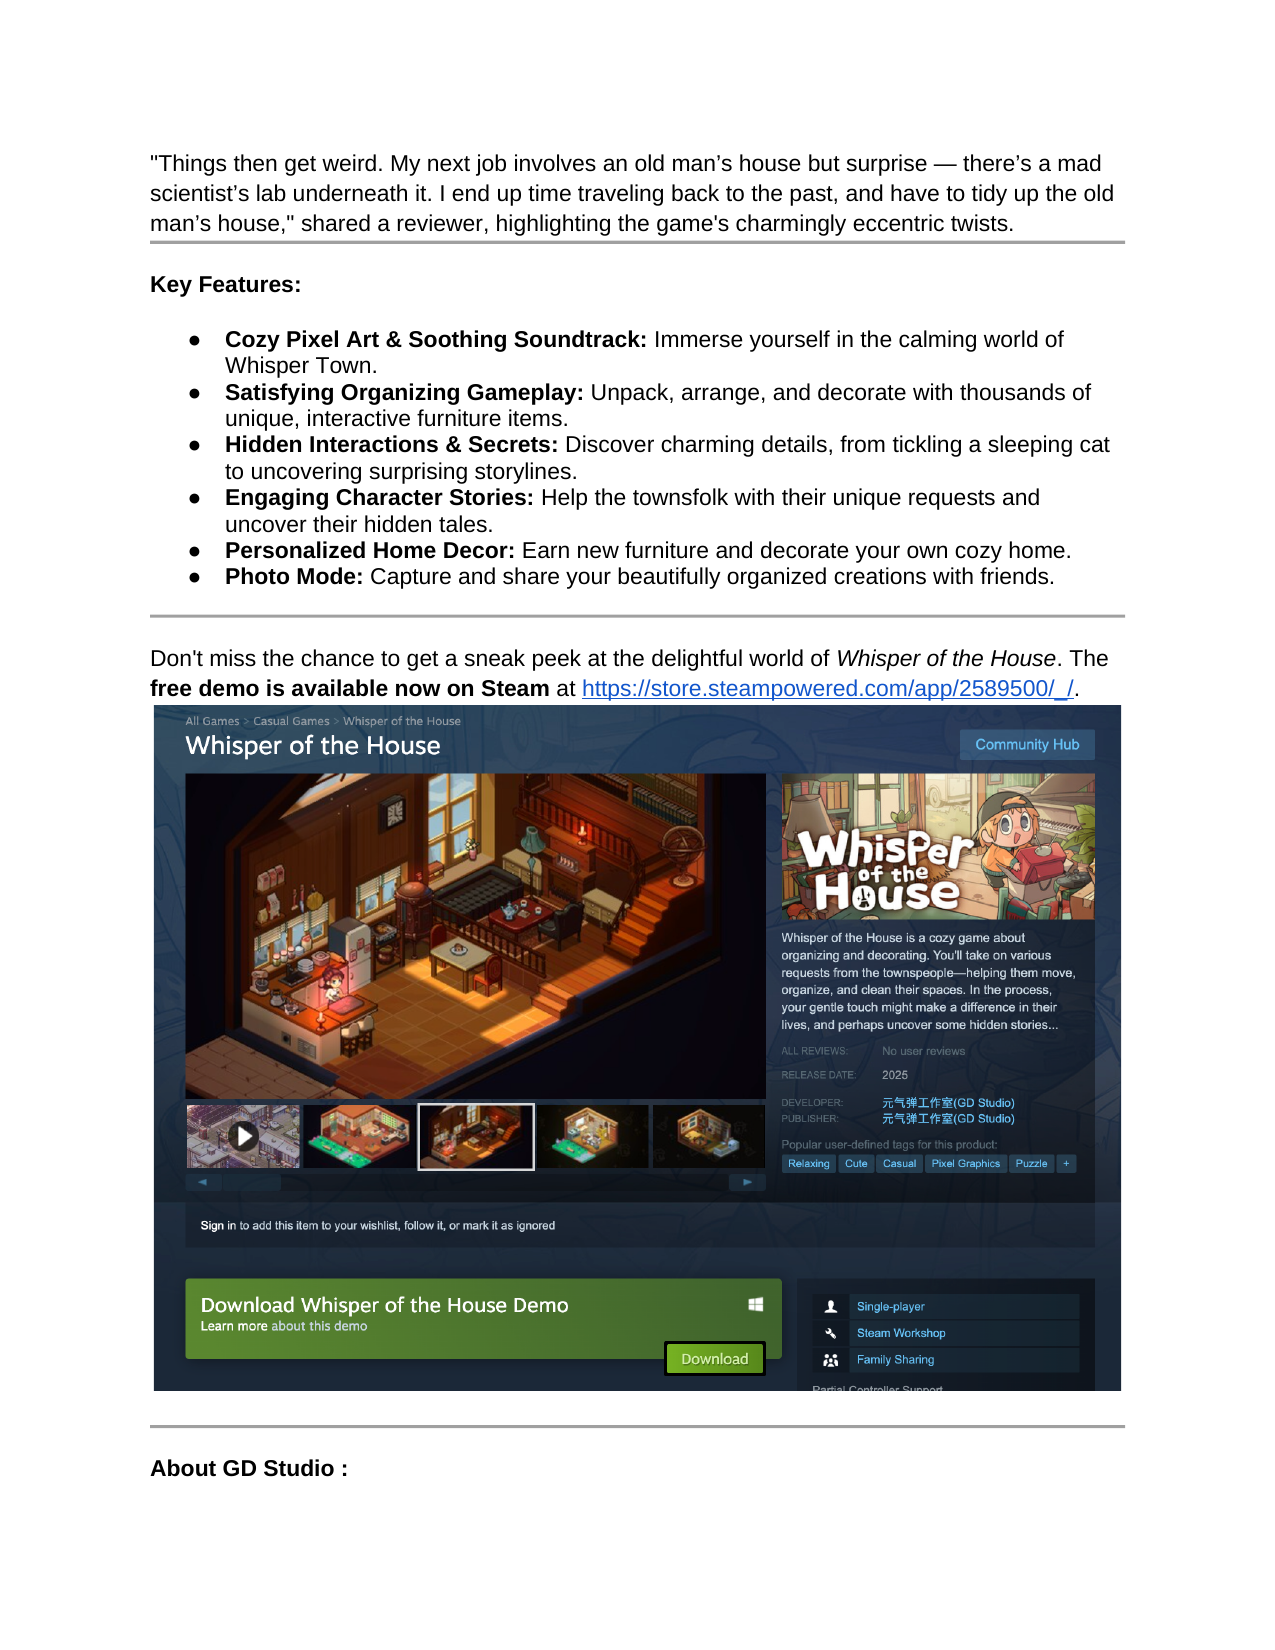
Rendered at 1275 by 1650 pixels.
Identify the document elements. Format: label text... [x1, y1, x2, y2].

list Personalized Home Decor: Earn new furniture and decorate your own cozy home. [187, 537, 1125, 563]
text Key Features: [150, 271, 1125, 297]
list Hidden Interactions & Secrets: Discover charming details, from tickling a sleeping cat to uncovering surprising storylines. [187, 431, 1125, 484]
list Cozy Pixel Art & Soothing Soundtrack: Immerse yourself in the calming world of Whisper Town. [187, 326, 1125, 379]
list Engaging Character Stories: Help the townsfolk with their unique requests and uncover their hidden tales. [187, 484, 1125, 537]
list Photo Mode: Capture and share your beautifully organized creations with friends. [187, 563, 1125, 589]
list Satisfying Organizing Gameplay: Unpack, arrange, and decorate with thousands of unique, interactive furniture items. [187, 379, 1125, 431]
text "Things then get weird. My next job involves an old man’s house but surprise — there’s a mad scientist’s lab underneath it. I end up time traveling back to the past, and have to tidy up the old man’s house," shared a reviewer, highlighting the game's charmingly eccentric twists. [150, 150, 1125, 237]
picture [153, 705, 1122, 1391]
text About GD Studio : [150, 1455, 1125, 1482]
text Don't miss the chance to get a sneak peek at the delightful world of Whisper of the House. The free demo is available now on Steam at https://store.steampowered.com/app/2589500/_/. [150, 645, 1125, 701]
